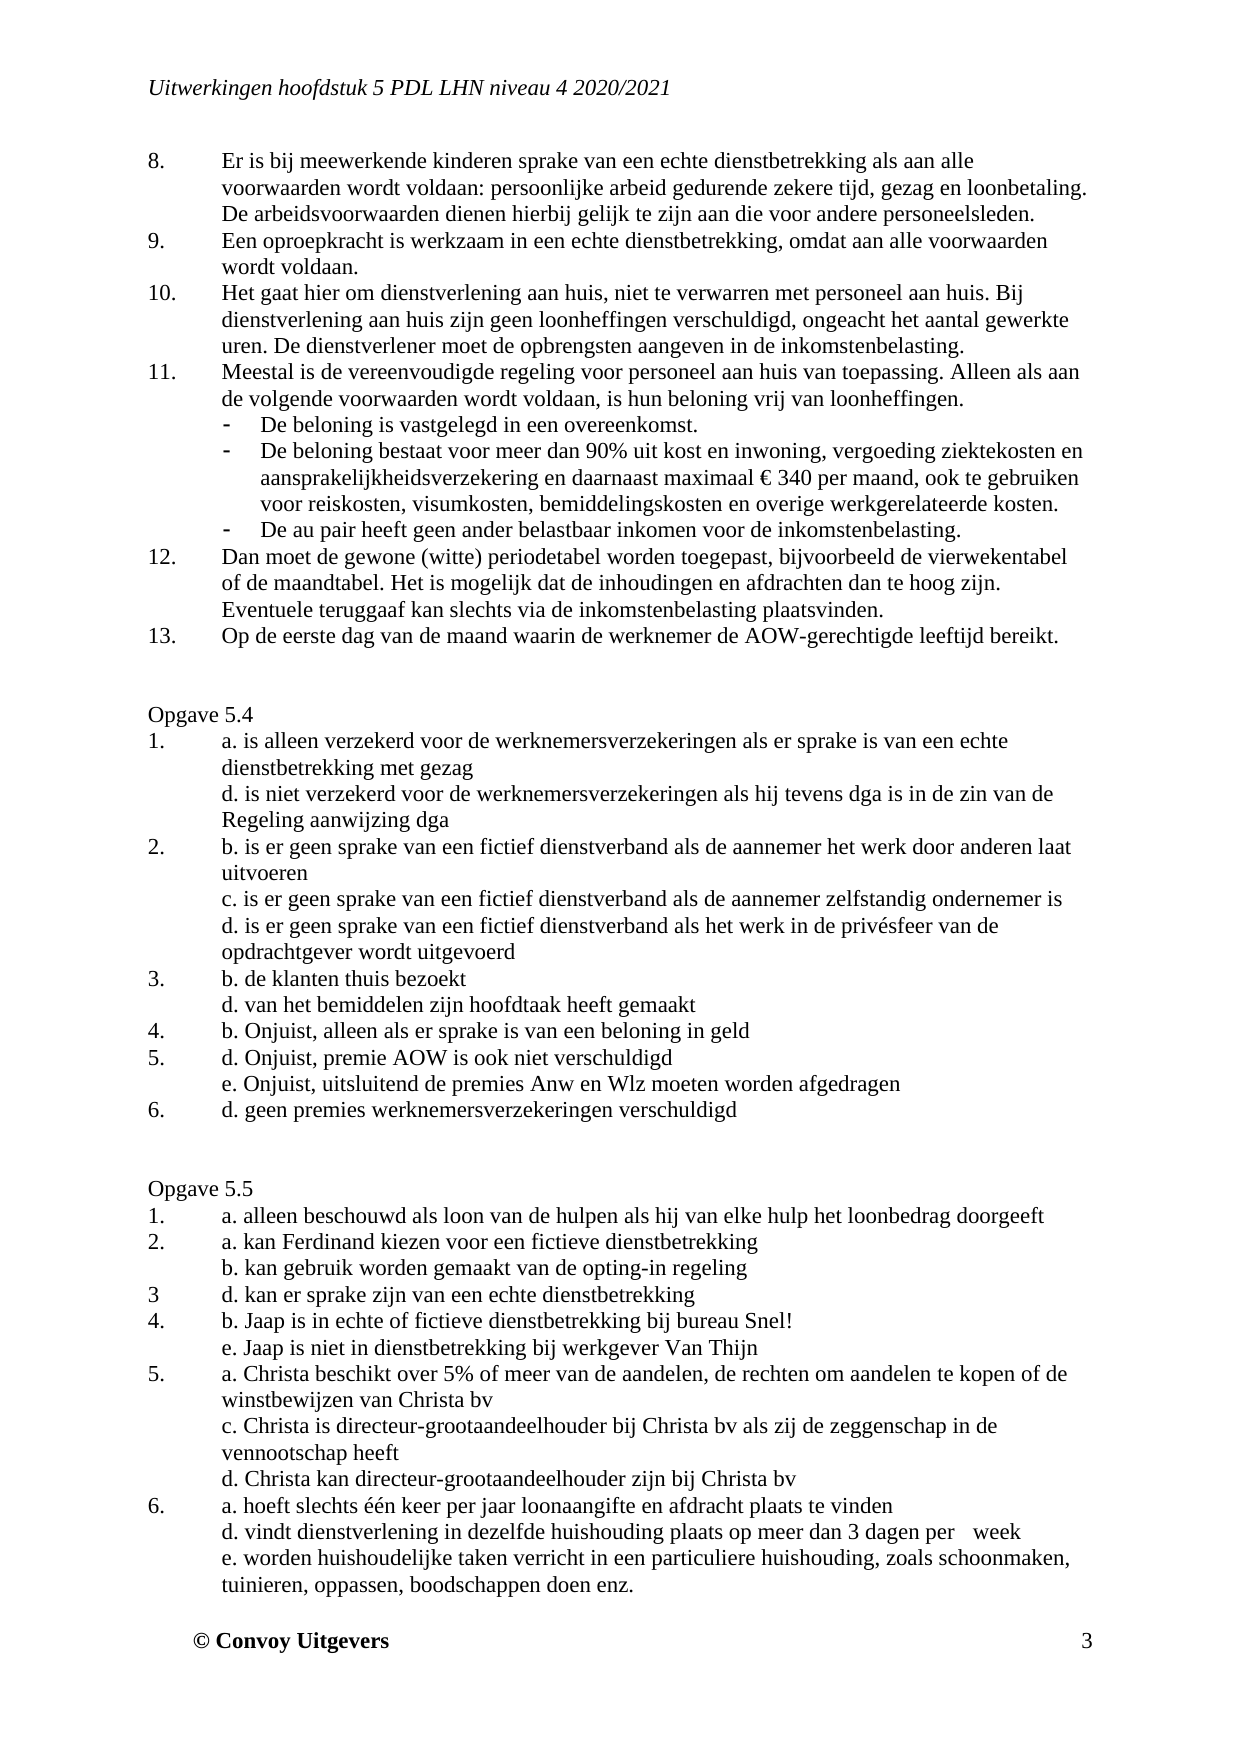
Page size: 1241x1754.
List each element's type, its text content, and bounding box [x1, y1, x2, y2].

text Opgave 5.5 [148, 1175, 1093, 1202]
text d. is er geen sprake van een fictief dienstverband als het werk in de privésfeer van de opdrachtgever wordt uitgevoerd [148, 912, 1093, 964]
list De beloning is vastgelegd in een overeenkomst. [223, 411, 1093, 437]
text Opgave 5.4 [148, 701, 1093, 727]
text c. Christa is directeur-grootaandeelhouder bij Christa bv als zij de zeggenschap in de vennootschap heeft [148, 1413, 1093, 1465]
text 8. Er is bij meewerkende kinderen sprake van een echte dienstbetrekking als aan alle voorwaarden wordt voldaan: persoonlijke arbeid gedurende zekere tijd, gezag en loonbetaling. De arbeidsvoorwaarden dienen hierbij gelijk te zijn aan die voor andere personeelsleden. [148, 148, 1093, 227]
text 2. a. kan Ferdinand kiezen voor een fictieve dienstbetrekking [148, 1228, 1093, 1254]
text 6. a. hoeft slechts één keer per jaar loonaangifte en afdracht plaats te vinden [148, 1492, 1093, 1518]
text d. Christa kan directeur-grootaandeelhouder zijn bij Christa bv [148, 1465, 1093, 1492]
text e. Onjuist, uitsluitend de premies Anw en Wlz moeten worden afgedragen [148, 1070, 1093, 1096]
list De beloning bestaat voor meer dan 90% uit kost en inwoning, vergoeding ziektekosten en aansprakelijkheidsverzekering en daarnaast maximaal € 340 per maand, ook te gebruiken voor reiskosten, visumkosten, bemiddelingskosten en overige werkgerelateerde kosten. [223, 437, 1093, 517]
text 4. b. Jaap is in echte of fictieve dienstbetrekking bij bureau Snel! [148, 1307, 1093, 1333]
text 12. Dan moet de gewone (witte) periodetabel worden toegepast, bijvoorbeeld de vierwekentabel of de maandtabel. Het is mogelijk dat de inhoudingen en afdrachten dan te hoog zijn. Eventuele teruggaaf kan slechts via de inkomstenbelasting plaatsvinden. [148, 543, 1093, 622]
text c. is er geen sprake van een fictief dienstverband als de aannemer zelfstandig ondernemer is [148, 886, 1093, 912]
text 4. b. Onjuist, alleen als er sprake is van een beloning in geld [148, 1017, 1093, 1044]
text 11. Meestal is de vereenvoudigde regeling voor personeel aan huis van toepassing. Alleen als aan de volgende voorwaarden wordt voldaan, is hun beloning vrij van loonheffingen. [148, 358, 1093, 411]
text 5. d. Onjuist, premie AOW is ook niet verschuldigd [148, 1044, 1093, 1070]
text 3 d. kan er sprake zijn van een echte dienstbetrekking [148, 1281, 1093, 1307]
text e. worden huishoudelijke taken verricht in een particuliere huishouding, zoals schoonmaken, tuinieren, oppassen, boodschappen doen enz. [148, 1544, 1093, 1597]
text d. vindt dienstverlening in dezelfde huishouding plaats op meer dan 3 dagen per week [148, 1518, 1093, 1544]
text 3. b. de klanten thuis bezoekt [148, 964, 1093, 991]
text 9. Een oproepkracht is werkzaam in een echte dienstbetrekking, omdat aan alle voorwaarden wordt voldaan. [148, 227, 1093, 279]
list De au pair heeft geen ander belastbaar inkomen voor de inkomstenbelasting. [223, 517, 1093, 543]
text d. is niet verzekerd voor de werknemersverzekeringen als hij tevens dga is in de zin van de Regeling aanwijzing dga [148, 780, 1093, 833]
text 2. b. is er geen sprake van een fictief dienstverband als de aannemer het werk door anderen laat uitvoeren [148, 833, 1093, 886]
text b. kan gebruik worden gemaakt van de opting-in regeling [148, 1254, 1093, 1281]
text e. Jaap is niet in dienstbetrekking bij werkgever Van Thijn [148, 1333, 1093, 1360]
text 1. a. alleen beschouwd als loon van de hulpen als hij van elke hulp het loonbedrag doorgeeft [148, 1202, 1093, 1228]
text 6. d. geen premies werknemersverzekeringen verschuldigd [148, 1096, 1093, 1123]
text 5. a. Christa beschikt over 5% of meer van de aandelen, de rechten om aandelen te kopen of de winstbewijzen van Christa bv [148, 1360, 1093, 1413]
text d. van het bemiddelen zijn hoofdtaak heeft gemaakt [148, 991, 1093, 1017]
text 1. a. is alleen verzekerd voor de werknemersverzekeringen als er sprake is van een echte dienstbetrekking met gezag [148, 727, 1093, 780]
text 10. Het gaat hier om dienstverlening aan huis, niet te verwarren met personeel aan huis. Bij dienstverlening aan huis zijn geen loonheffingen verschuldigd, ongeacht het aantal gewerkte uren. De dienstverlener moet de opbrengsten aangeven in de inkomstenbelasting. [148, 279, 1093, 358]
text 13. Op de eerste dag van de maand waarin de werknemer de AOW-gerechtigde leeftijd bereikt. [148, 622, 1093, 648]
